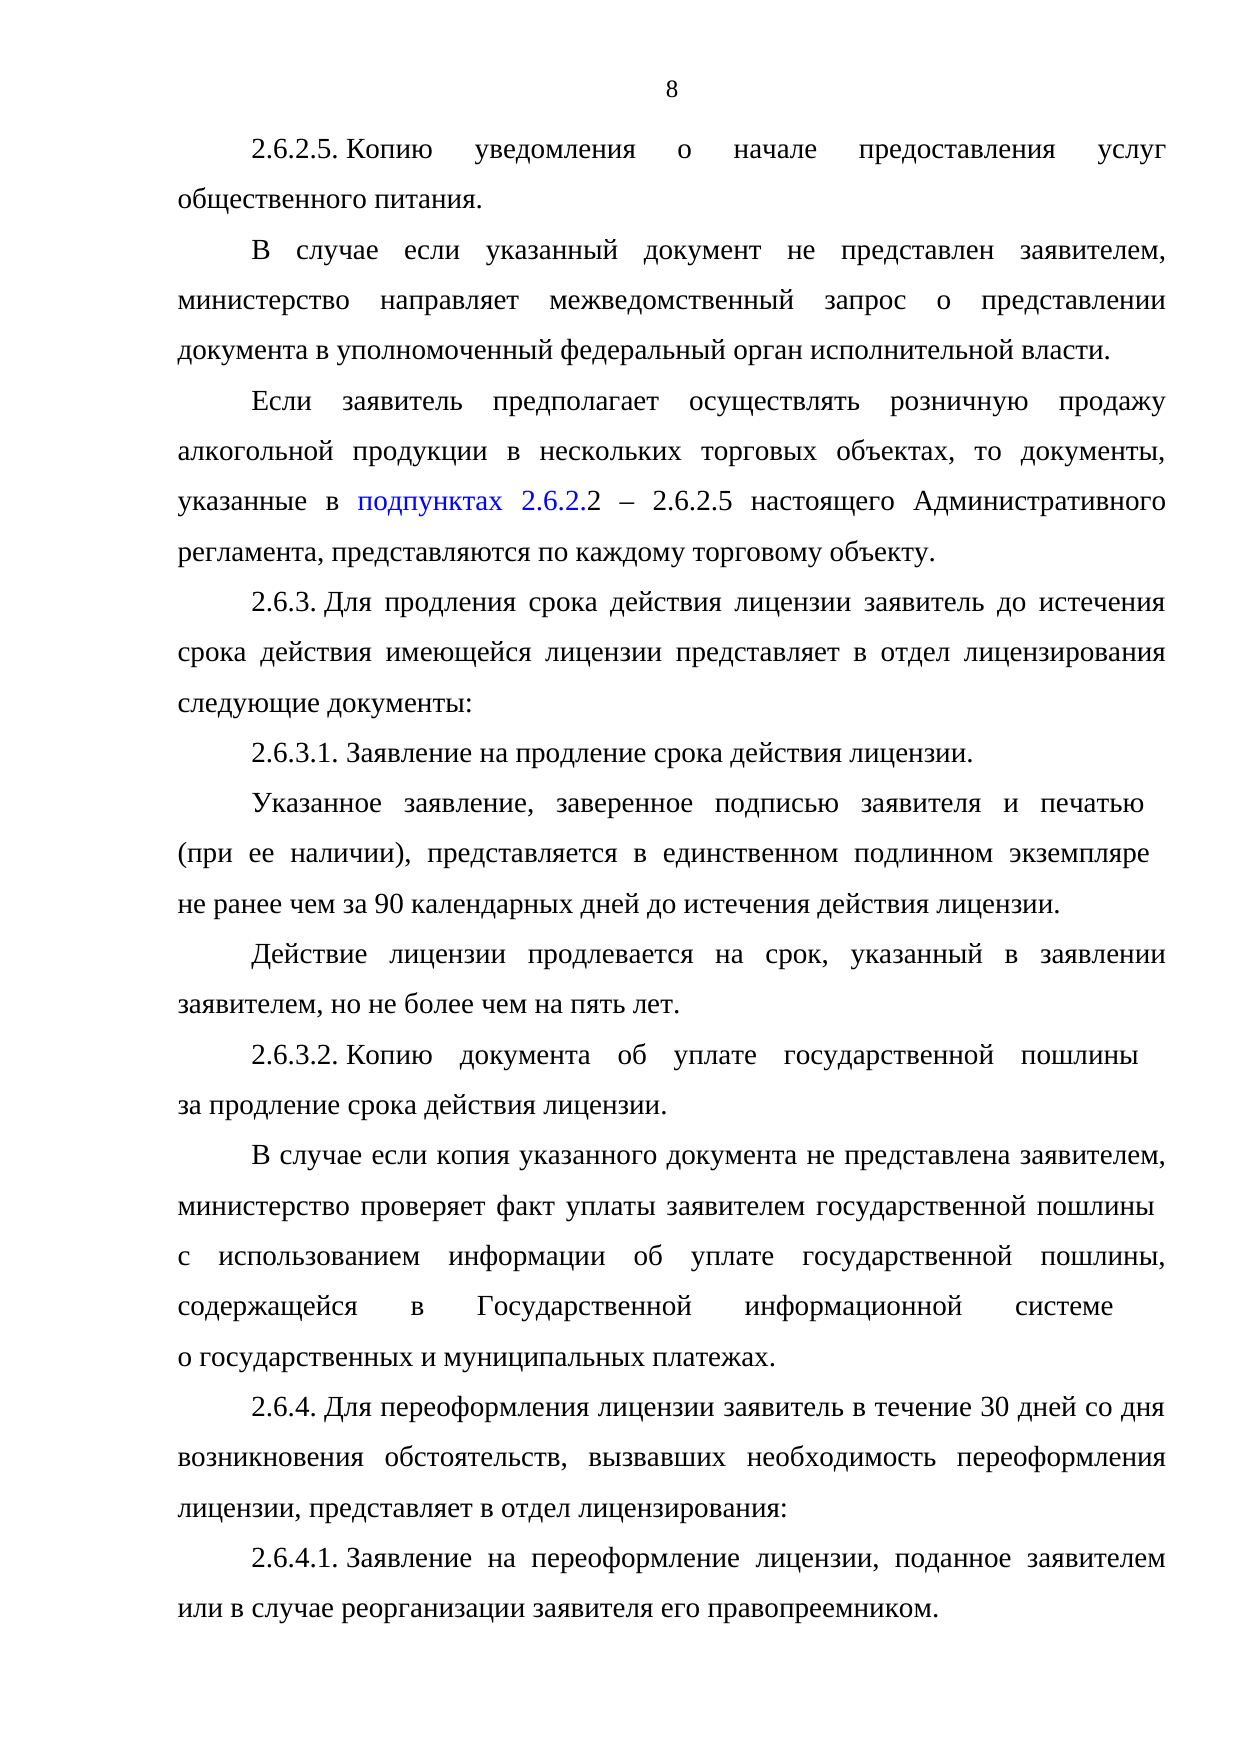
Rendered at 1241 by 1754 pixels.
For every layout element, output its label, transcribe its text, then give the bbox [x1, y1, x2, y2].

text Действие лицензии продлевается на срок, указанный в заявлении заявителем, но не более чем на пять лет. [177, 936, 1167, 1020]
text 2.6.2.5. Копию уведомления о начале предоставления услуг общественного питания. [177, 131, 1167, 215]
text 2.6.3. Для продления срока действия лицензии заявитель до истечения срока действия имеющейся лицензии представляет в отдел лицензирования следующие документы: [177, 584, 1167, 718]
text 2.6.3.1. Заявление на продление срока действия лицензии. [177, 735, 1167, 768]
text Если заявитель предполагает осуществлять розничную продажу алкогольной продукции в нескольких торговых объектах, то документы, указанные в подпунктах 2.6.2.2 – 2.6.2.5 настоящего Административного регламента, представляются по каждому торговому объекту. [177, 383, 1167, 567]
text 2.6.3.2. Копию документа об уплате государственной пошлины за продление срока действия лицензии. [177, 1037, 1167, 1121]
text В случае если указанный документ не представлен заявителем, министерство направляет межведомственный запрос о представлении документа в уполномоченный федеральный орган исполнительной власти. [177, 232, 1167, 366]
text 2.6.4. Для переоформления лицензии заявитель в течение 30 дней со дня возникновения обстоятельств, вызвавших необходимость переоформления лицензии, представляет в отдел лицензирования: [177, 1389, 1167, 1523]
text 2.6.4.1. Заявление на переоформление лицензии, поданное заявителем или в случае реорганизации заявителя его правопреемником. [177, 1540, 1167, 1624]
text Указанное заявление, заверенное подписью заявителя и печатью (при ее наличии), представляется в единственном подлинном экземпляре не ранее чем за 90 календарных дней до истечения действия лицензии. [177, 785, 1167, 919]
